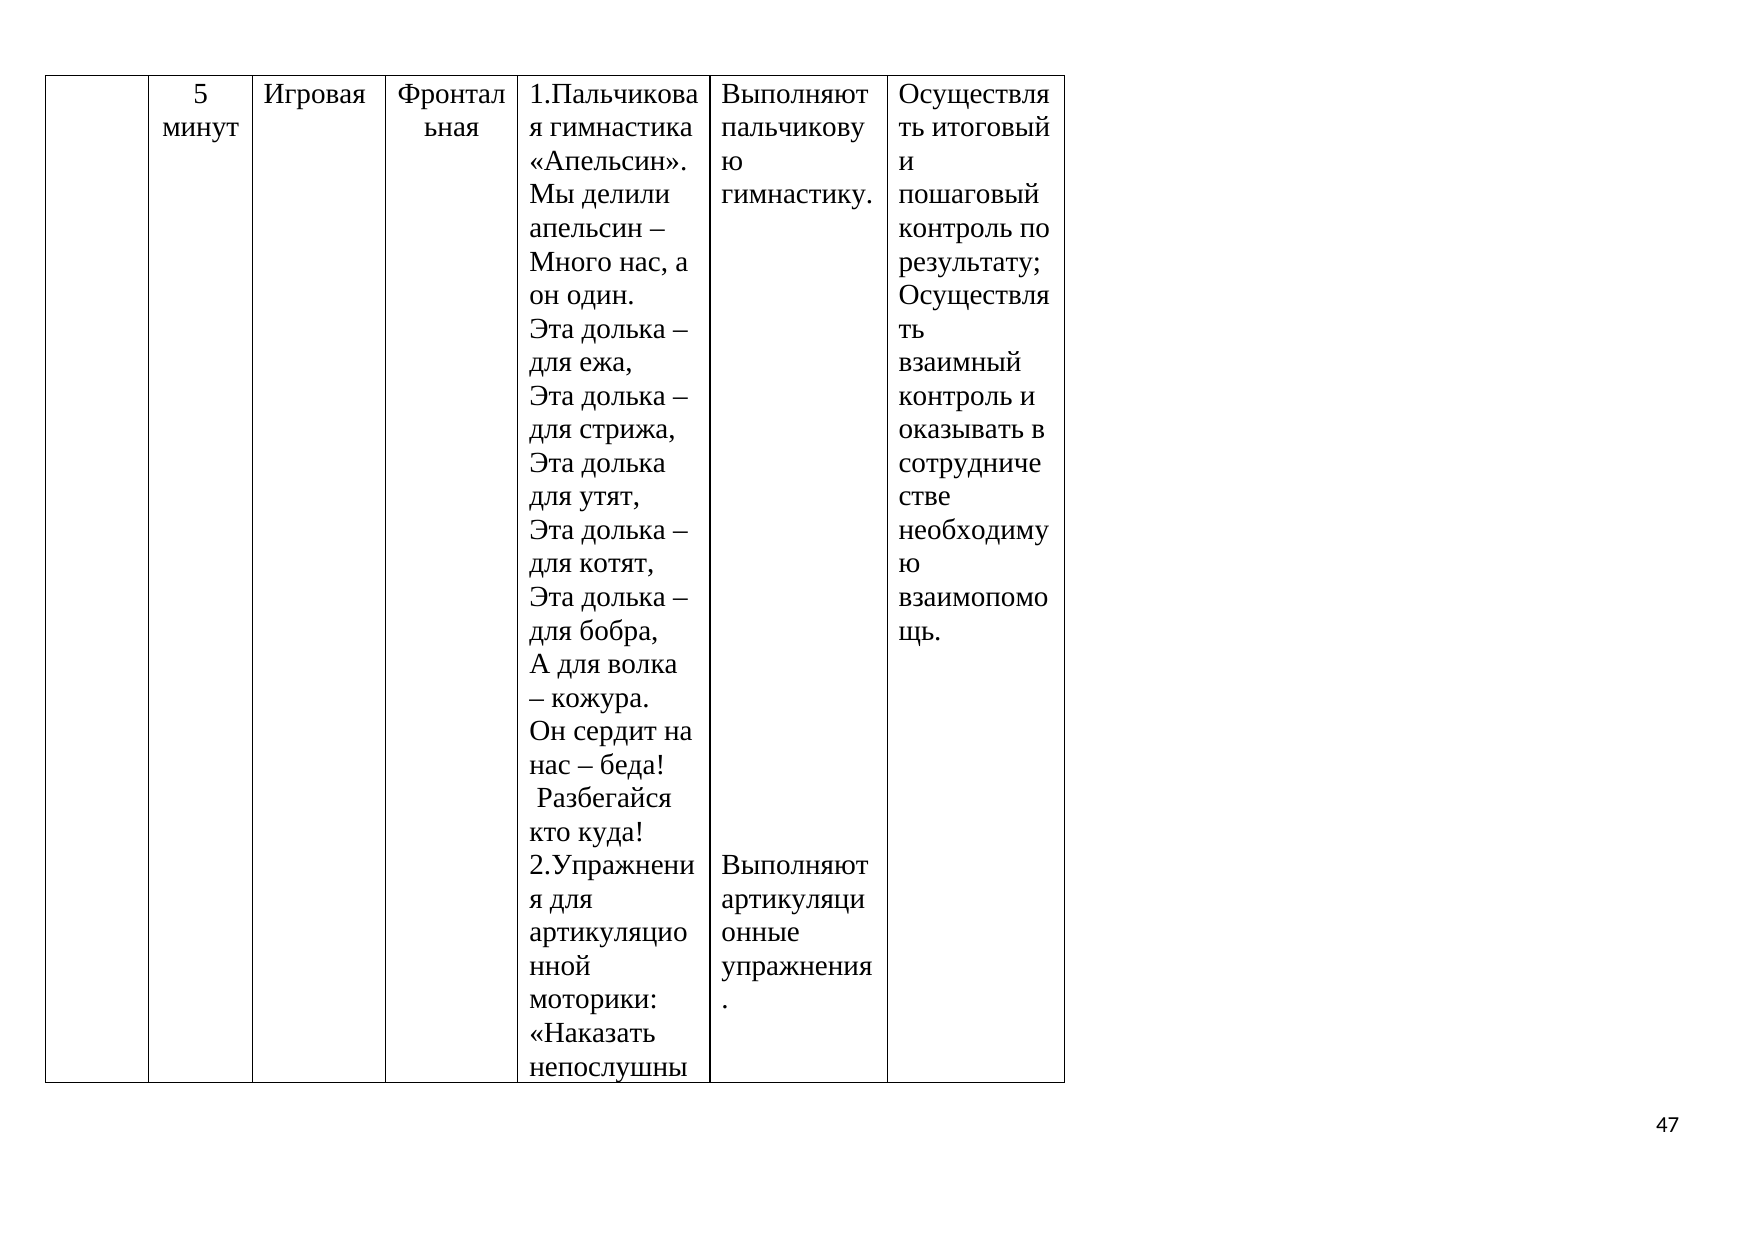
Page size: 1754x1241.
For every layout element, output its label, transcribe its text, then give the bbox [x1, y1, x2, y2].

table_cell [888, 76, 1064, 1082]
table_cell Игровая [253, 76, 385, 1082]
table_cell Фронтальная [386, 76, 517, 1082]
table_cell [518, 76, 709, 1082]
table_cell 5 минут [149, 76, 252, 1082]
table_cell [711, 76, 887, 1082]
